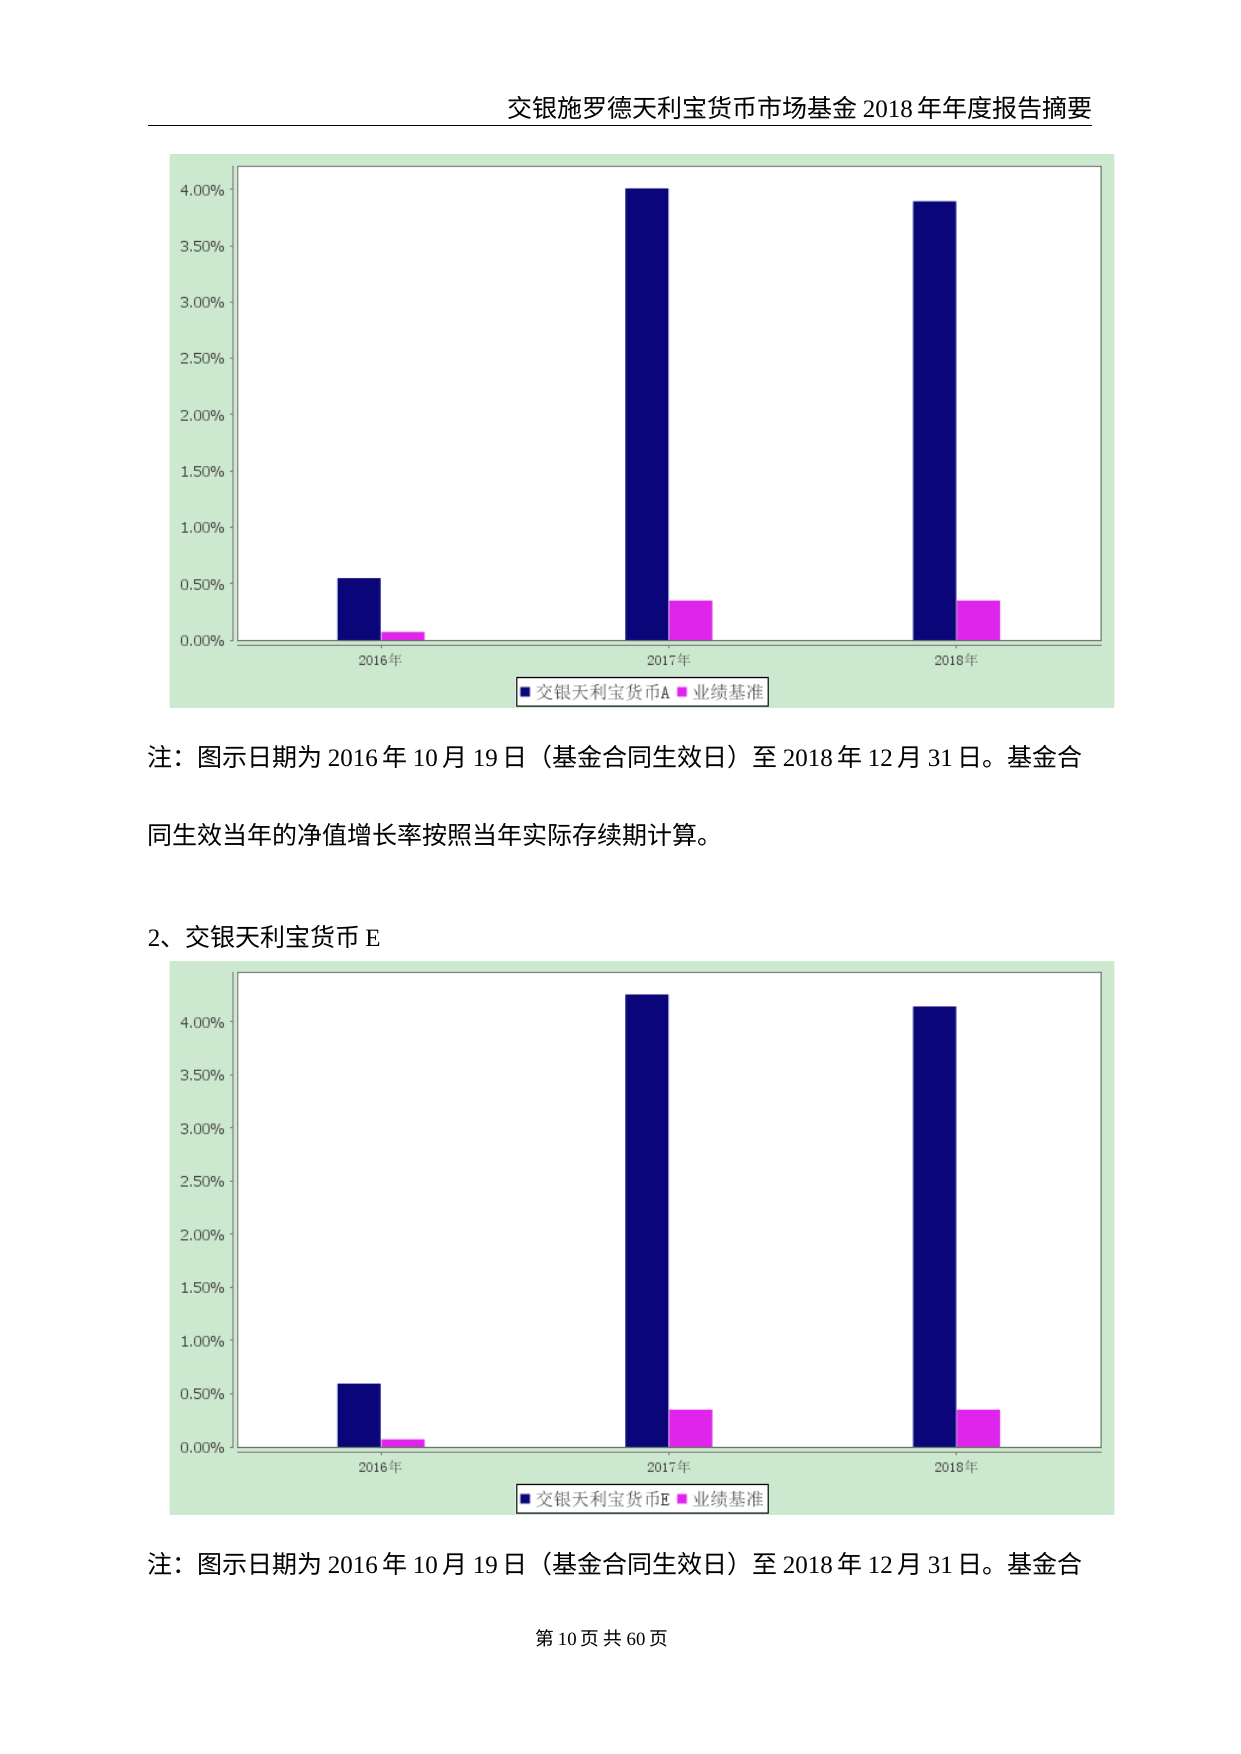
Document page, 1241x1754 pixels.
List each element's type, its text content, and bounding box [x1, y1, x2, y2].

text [148, 1530, 1092, 1595]
picture [169, 154, 1115, 708]
text 2、交银天利宝货币E [148, 918, 1092, 954]
text 注：图示日期为2016年10月19日（基金合同生效日）至2018年12月31日。基金合同生效当年的净值增长率按照当年实际存续期计算。 [148, 723, 1092, 866]
picture [169, 961, 1115, 1515]
